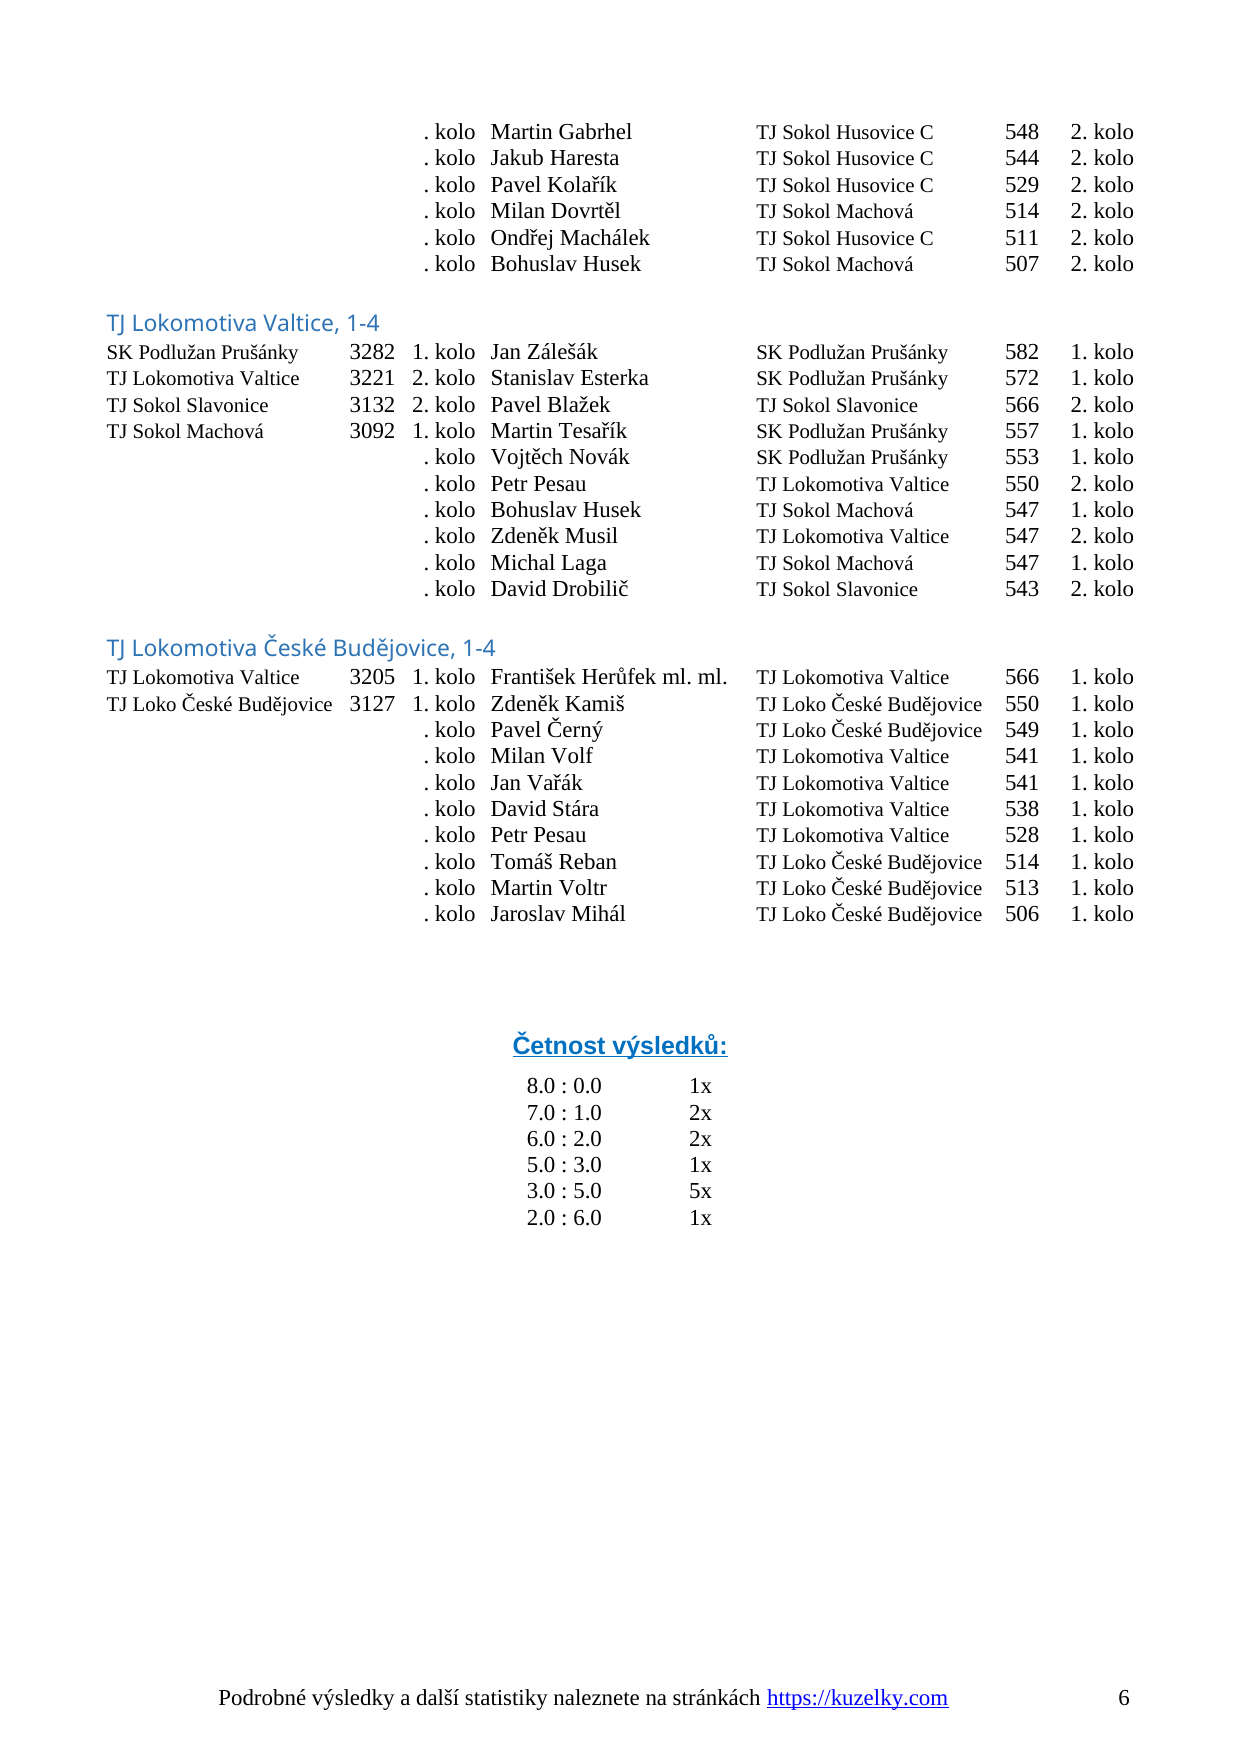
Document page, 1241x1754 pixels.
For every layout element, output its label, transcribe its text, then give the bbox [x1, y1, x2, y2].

text 2.0 : 6.0 1x [106, 1204, 1134, 1230]
text . kolo Milan Volf TJ Lokomotiva Valtice 541 1. kolo [106, 742, 1134, 769]
text . kolo Jaroslav Mihál TJ Loko České Budějovice 506 1. kolo [106, 901, 1134, 927]
text . kolo Martin Gabrhel TJ Sokol Husovice C 548 2. kolo [106, 118, 1134, 144]
text . kolo Michal Laga TJ Sokol Machová 547 1. kolo [106, 549, 1134, 575]
text SK Podlužan Prušánky 3282 1. kolo Jan Zálešák SK Podlužan Prušánky 582 1. kolo [106, 338, 1134, 364]
text 8.0 : 0.0 1x [106, 1072, 1134, 1098]
text TJ Lokomotiva Valtice 3221 2. kolo Stanislav Esterka SK Podlužan Prušánky 572 1. kolo [106, 364, 1134, 391]
text 3.0 : 5.0 5x [106, 1178, 1134, 1204]
text Četnost výsledků: [94, 1031, 1145, 1060]
text 5.0 : 3.0 1x [106, 1151, 1134, 1178]
text . kolo David Drobilič TJ Sokol Slavonice 543 2. kolo [106, 575, 1134, 602]
text . kolo Ondřej Machálek TJ Sokol Husovice C 511 2. kolo [106, 223, 1134, 250]
text TJ Lokomotiva Valtice 3205 1. kolo František Herůfek ml. ml. TJ Lokomotiva Valtice 566 1. kolo [106, 663, 1134, 690]
text . kolo David Stára TJ Lokomotiva Valtice 538 1. kolo [106, 795, 1134, 821]
text . kolo Petr Pesau TJ Lokomotiva Valtice 528 1. kolo [106, 821, 1134, 848]
text . kolo Jan Vařák TJ Lokomotiva Valtice 541 1. kolo [106, 769, 1134, 795]
text . kolo Pavel Černý TJ Loko České Budějovice 549 1. kolo [106, 716, 1134, 742]
text . kolo Jakub Haresta TJ Sokol Husovice C 544 2. kolo [106, 144, 1134, 171]
text TJ Sokol Slavonice 3132 2. kolo Pavel Blažek TJ Sokol Slavonice 566 2. kolo [106, 391, 1134, 417]
text . kolo Zdeněk Musil TJ Lokomotiva Valtice 547 2. kolo [106, 522, 1134, 549]
text . kolo Milan Dovrtěl TJ Sokol Machová 514 2. kolo [106, 197, 1134, 223]
text . kolo Vojtěch Novák SK Podlužan Prušánky 553 1. kolo [106, 443, 1134, 470]
text . kolo Bohuslav Husek TJ Sokol Machová 507 2. kolo [106, 250, 1134, 276]
text TJ Loko České Budějovice 3127 1. kolo Zdeněk Kamiš TJ Loko České Budějovice 550 1. kolo [106, 690, 1134, 716]
text 7.0 : 1.0 2x [106, 1098, 1134, 1125]
subtitle TJ Lokomotiva České Budějovice, 1-4 [106, 632, 1134, 663]
text . kolo Petr Pesau TJ Lokomotiva Valtice 550 2. kolo [106, 470, 1134, 496]
text 6.0 : 2.0 2x [106, 1125, 1134, 1151]
text . kolo Martin Voltr TJ Loko České Budějovice 513 1. kolo [106, 874, 1134, 901]
text . kolo Pavel Kolařík TJ Sokol Husovice C 529 2. kolo [106, 171, 1134, 197]
subtitle TJ Lokomotiva Valtice, 1-4 [106, 307, 1134, 338]
text . kolo Tomáš Reban TJ Loko České Budějovice 514 1. kolo [106, 848, 1134, 874]
text TJ Sokol Machová 3092 1. kolo Martin Tesařík SK Podlužan Prušánky 557 1. kolo [106, 417, 1134, 443]
text . kolo Bohuslav Husek TJ Sokol Machová 547 1. kolo [106, 496, 1134, 522]
